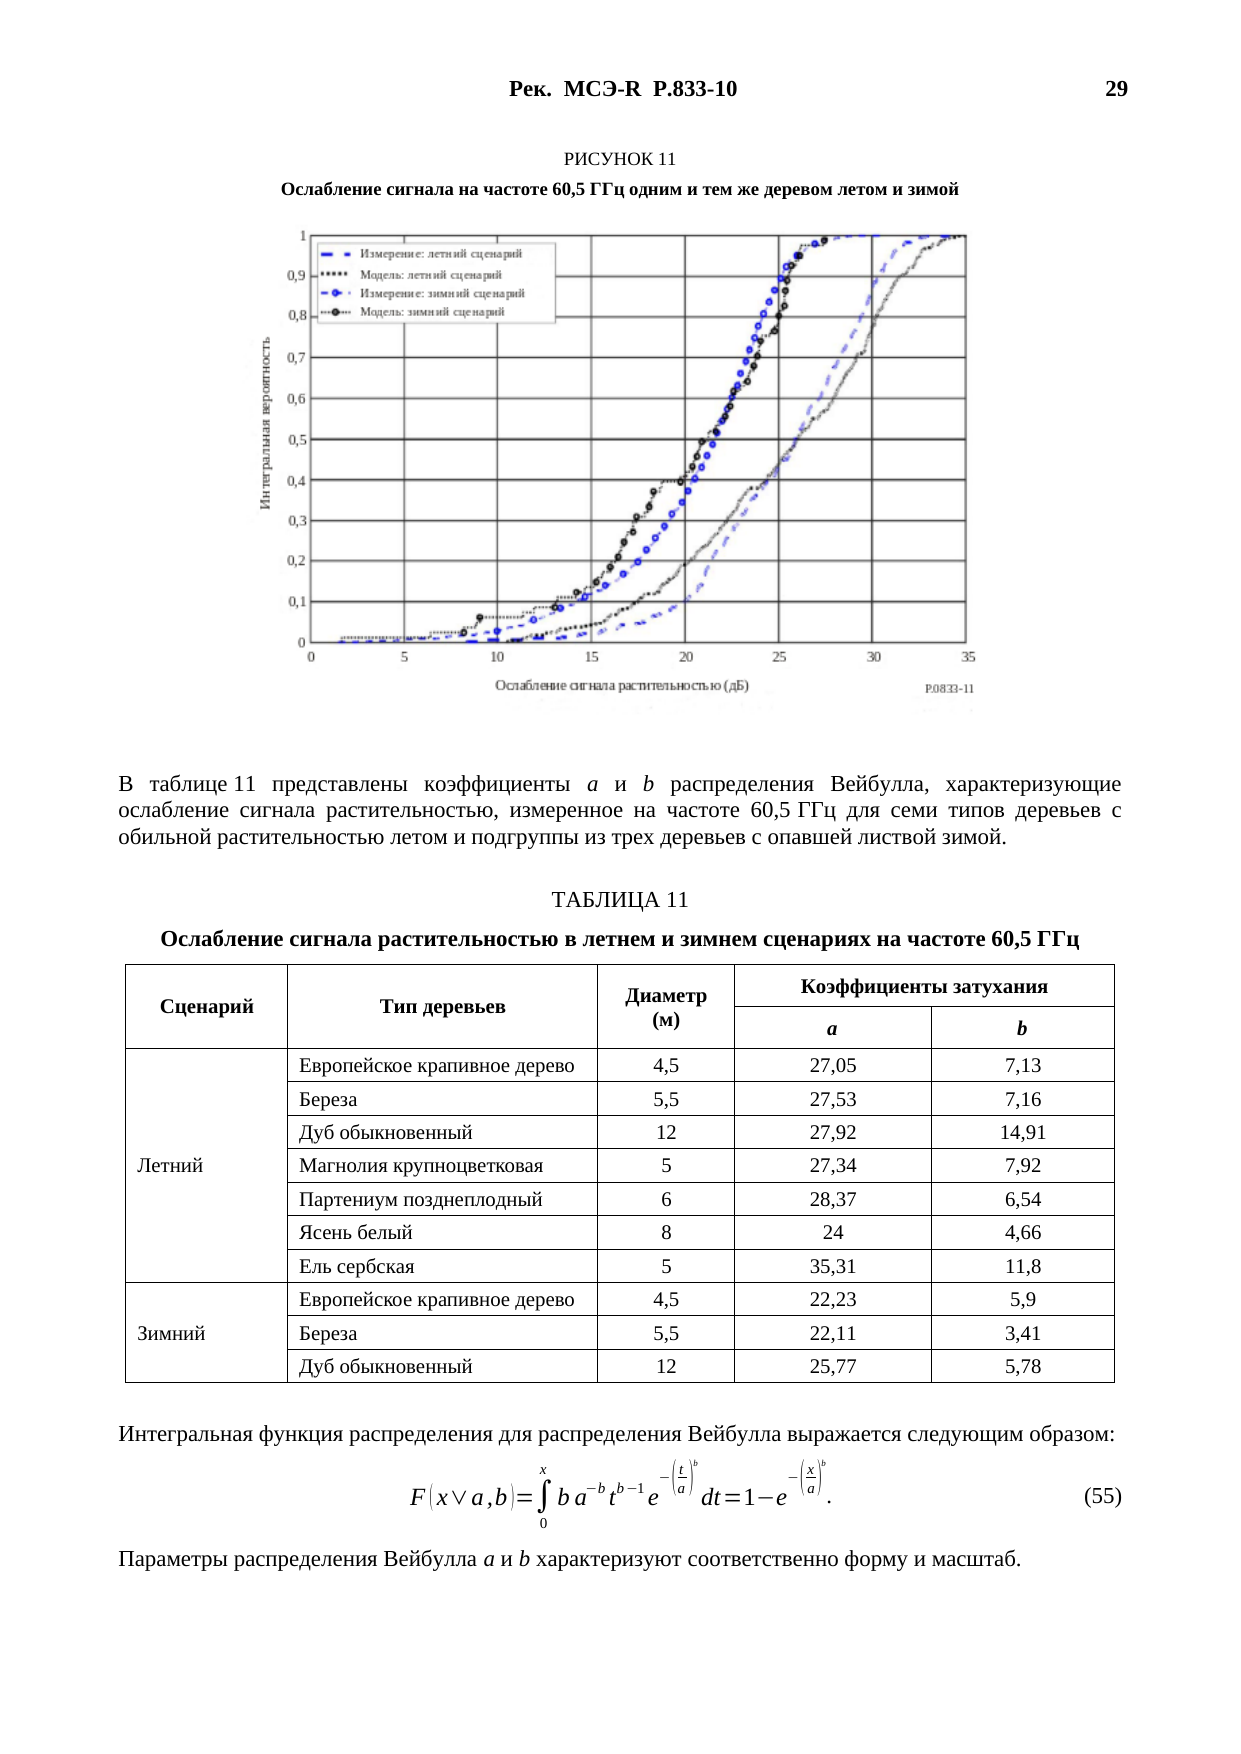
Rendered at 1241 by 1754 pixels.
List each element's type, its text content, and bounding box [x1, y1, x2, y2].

table_cell Зимний [126, 1283, 287, 1382]
table_header Сценарий [126, 965, 287, 1048]
table_cell 4,5 [598, 1283, 734, 1315]
table_cell 7,16 [932, 1082, 1114, 1115]
table_cell Дуб обыкновенный [288, 1116, 597, 1148]
table_cell Магнолия крупноцветковая [288, 1149, 597, 1182]
table_cell Партениум позднеплодный [288, 1183, 597, 1215]
table_cell Европейское крапивное дерево [288, 1049, 597, 1081]
table_cell 4,66 [932, 1216, 1114, 1248]
table_cell b [932, 1007, 1114, 1048]
table_cell 35,31 [735, 1250, 931, 1282]
table_cell 7,13 [932, 1049, 1114, 1081]
title В таблице 11 представлены коэффициенты a и b распределения Вейбулла, характеризующие ослабление сигнала растительностью, измеренное на частоте 60,5 ГГц для семи типов деревьев с обильной растительностью летом и подгруппы из трех деревьев с опавшей листвой зимой. [118, 770, 1122, 849]
table_cell 3,41 [932, 1316, 1114, 1349]
table_cell 8 [598, 1216, 734, 1248]
table_cell 5,78 [932, 1350, 1114, 1382]
table_cell Летний [126, 1049, 287, 1282]
table_cell 12 [598, 1350, 734, 1382]
table_cell Ель сербская [288, 1250, 597, 1282]
table_cell Дуб обыкновенный [288, 1350, 597, 1382]
table_cell 25,77 [735, 1350, 931, 1382]
table_cell 24 [735, 1216, 931, 1248]
table_cell Европейское крапивное дерево [288, 1283, 597, 1315]
table_cell 22,23 [735, 1283, 931, 1315]
table_cell 12 [598, 1116, 734, 1148]
text рисунок 11 [118, 148, 1122, 169]
table_cell 5 [598, 1149, 734, 1182]
table_cell 5 [598, 1250, 734, 1282]
title Ослабление сигнала растительностью в летнем и зимнем сценариях на частоте 60,5 ГГц [118, 925, 1122, 952]
text . (55) [118, 1459, 1122, 1532]
table_header Тип деревьев [288, 965, 597, 1048]
text Интегральная функция распределения для распределения Вейбулла выражается следующим образом: [118, 1420, 1122, 1446]
table_cell 4,5 [598, 1049, 734, 1081]
table_cell Ясень белый [288, 1216, 597, 1248]
table_cell 27,53 [735, 1082, 931, 1115]
table_cell Береза [288, 1082, 597, 1115]
table_cell 6 [598, 1183, 734, 1215]
title Ослабление сигнала на частоте 60,5 ГГц одним и тем же деревом летом и зимой [118, 178, 1122, 199]
table_cell 22,11 [735, 1316, 931, 1349]
table_cell 28,37 [735, 1183, 931, 1215]
table_cell 7,92 [932, 1149, 1114, 1182]
table_cell 27,34 [735, 1149, 931, 1182]
table_cell Береза [288, 1316, 597, 1349]
table_cell 6,54 [932, 1183, 1114, 1215]
text ТАБЛИЦА 11 [118, 887, 1122, 913]
table_header Коэффициенты затухания [735, 965, 1114, 1006]
table_cell 11,8 [932, 1250, 1114, 1282]
table_cell 5,5 [598, 1082, 734, 1115]
table_cell 27,05 [735, 1049, 931, 1081]
text Параметры распределения Вейбулла a и b характеризуют соответственно форму и масштаб. [118, 1544, 1122, 1571]
table_cell a [735, 1007, 931, 1048]
table_cell 5,9 [932, 1283, 1114, 1315]
table_cell 27,92 [735, 1116, 931, 1148]
table_cell 14,91 [932, 1116, 1114, 1148]
table_header Диаметр (м) [598, 965, 734, 1048]
table_cell 5,5 [598, 1316, 734, 1349]
